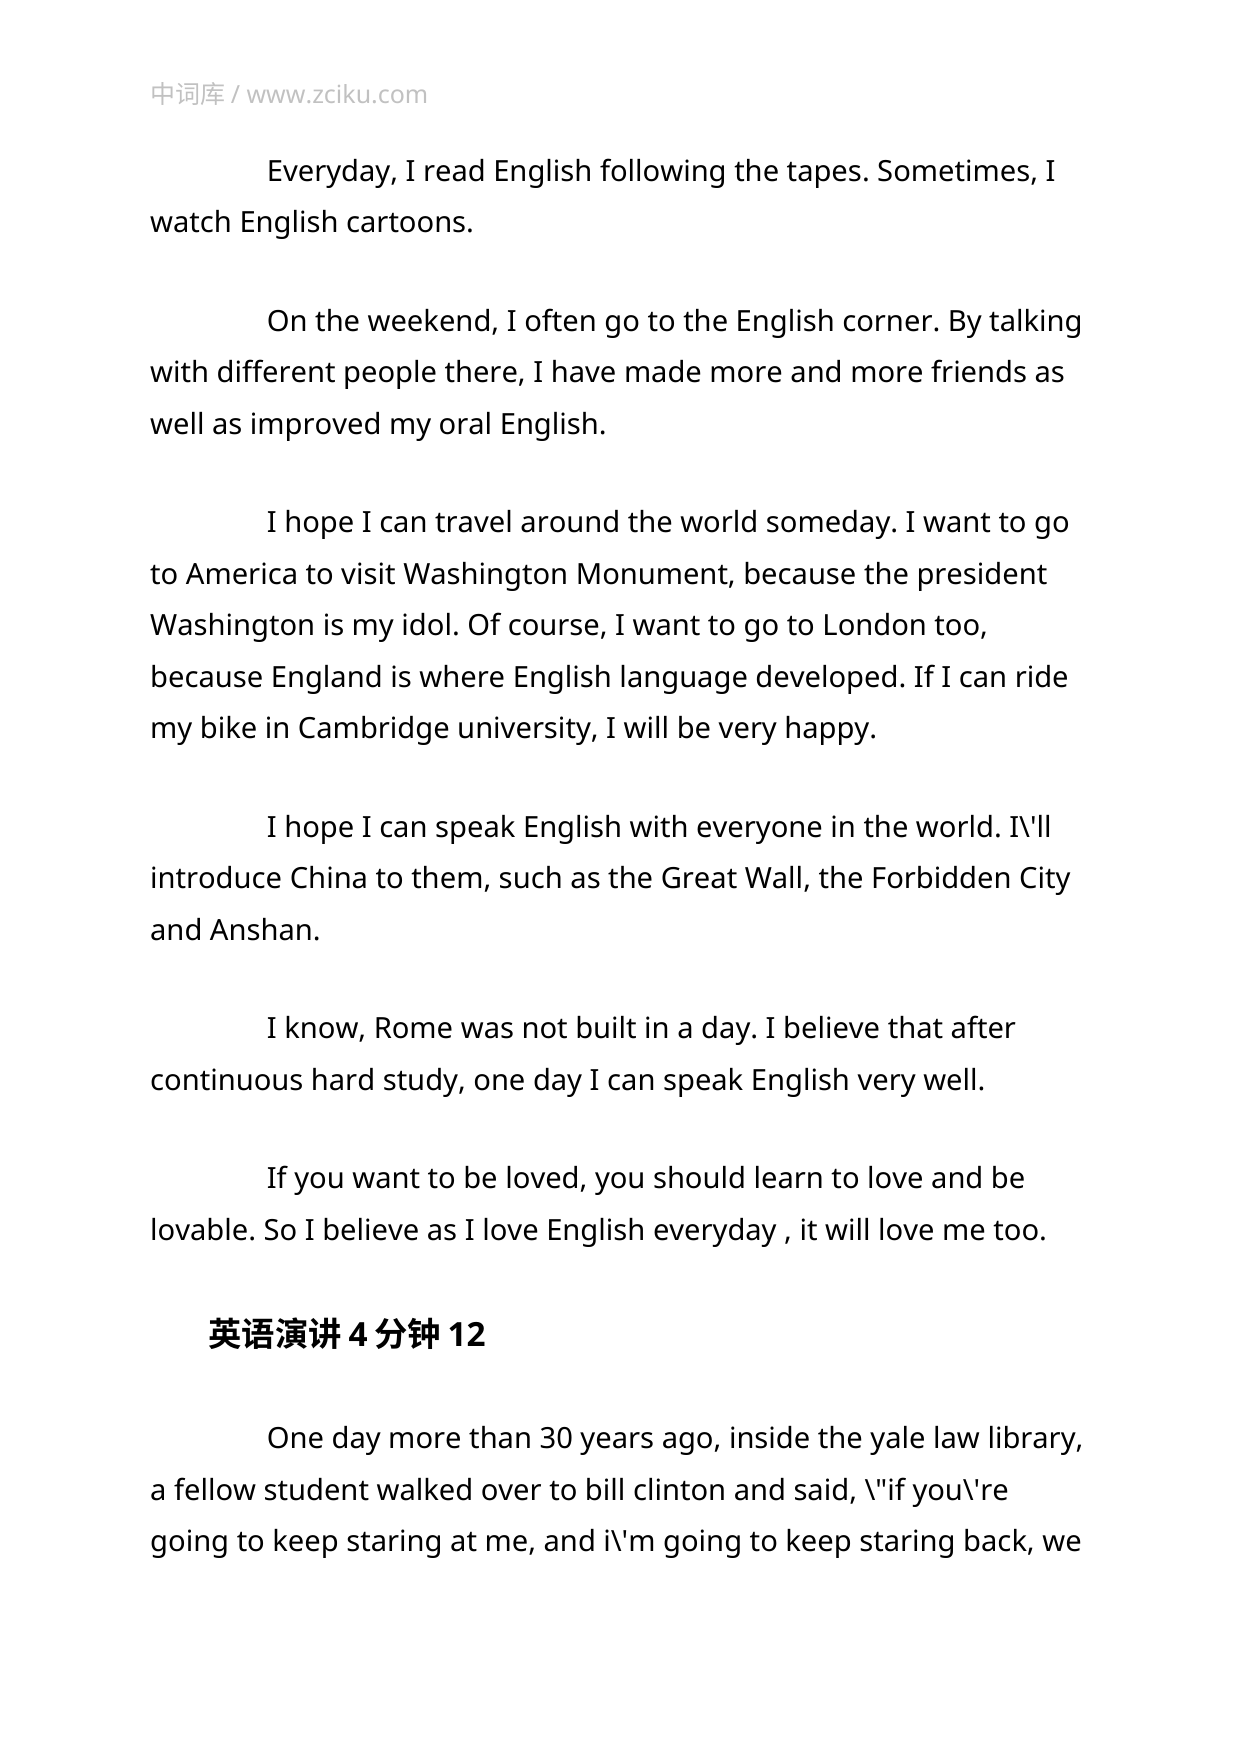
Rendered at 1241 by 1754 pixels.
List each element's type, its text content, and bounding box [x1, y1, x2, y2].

text If you want to be loved, you should learn to love and be lovable. So I believe as I love English everyday , it will love me too. [150, 1158, 1090, 1249]
text I know, Rome was not built in a day. I believe that after continuous hard study, one day I can speak English very well. [150, 1008, 1090, 1099]
text 英语演讲4分钟12 [150, 1308, 1090, 1356]
text On the weekend, I often go to the English corner. By talking with different people there, I have made more and more friends as well as improved my oral English. [150, 300, 1090, 443]
text I hope I can speak English with everyone in the world. I\'ll introduce China to them, such as the Great Wall, the Forbidden City and Anshan. [150, 806, 1090, 949]
text I hope I can travel around the world someday. I want to go to America to visit Washington Monument, because the president Washington is my idol. Of course, I want to go to London too, because England is where English language developed. If I can ride my bike in Cambridge university, I will be very happy. [150, 502, 1090, 747]
text Everyday, I read English following the tapes. Sometimes, I watch English cartoons. [150, 150, 1090, 241]
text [150, 1418, 1090, 1560]
